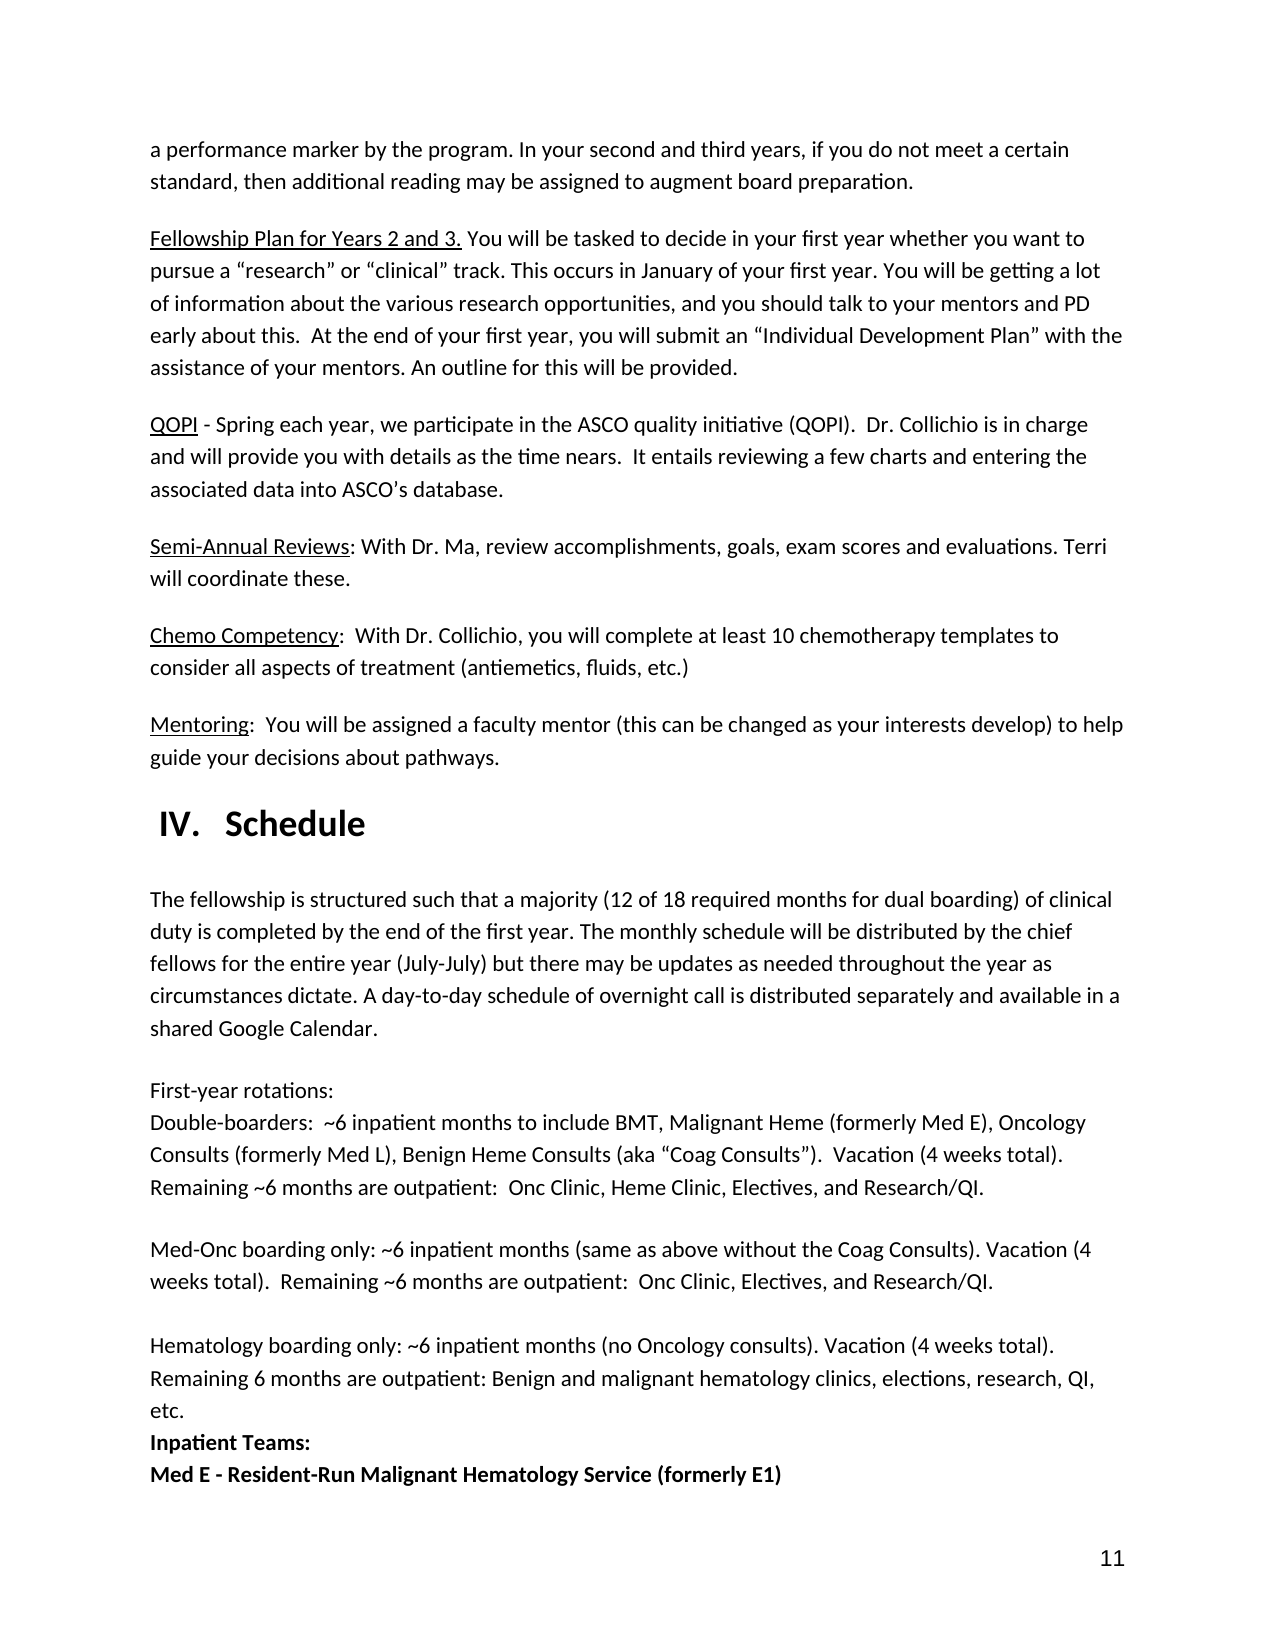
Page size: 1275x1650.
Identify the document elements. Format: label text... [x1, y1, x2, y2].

text Double-boarders: ~6 inpatient months to include BMT, Malignant Heme (formerly Med E), Oncology Consults (formerly Med L), Benign Heme Consults (aka “Coag Consults”). Vacation (4 weeks total). Remaining ~6 months are outpatient: Onc Clinic, Heme Clinic, Electives, and Research/QI. [150, 1108, 1125, 1201]
text Mentoring: You will be assigned a faculty mentor (this can be changed as your interests develop) to help guide your decisions about pathways. [150, 711, 1125, 771]
text Inpatient Teams: [150, 1428, 1125, 1456]
text The fellowship is structured such that a majority (12 of 18 required months for dual boarding) of clinical duty is completed by the end of the first year. The monthly schedule will be distributed by the chief fellows for the entire year (July-July) but there may be updates as needed throughout the year as circumstances dictate. A day-to-day schedule of overnight call is distributed separately and available in a shared Google Calendar. [150, 885, 1125, 1042]
text Chemo Competency: With Dr. Collichio, you will complete at least 10 chemotherapy templates to consider all aspects of treatment (antiemetics, fluids, etc.) [150, 621, 1125, 681]
text Semi-Annual Reviews: With Dr. Ma, review accomplishments, goals, exam scores and evaluations. Terri will coordinate these. [150, 532, 1125, 592]
text First-year rotations: [150, 1076, 1125, 1104]
text QOPI - Spring each year, we participate in the ASCO quality initiative (QOPI). Dr. Collichio is in charge and will provide you with details as the time nears. It entails reviewing a few charts and entering the associated data into ASCO’s database. [150, 410, 1125, 503]
text Fellowship Plan for Years 2 and 3. You will be tasked to decide in your first year whether you want to pursue a “research” or “clinical” track. This occurs in January of your first year. You will be getting a lot of information about the various research opportunities, and you should talk to your mentors and PD early about this. At the end of your first year, you will submit an “Individual Development Plan” with the assistance of your mentors. An outline for this will be provided. [150, 224, 1125, 381]
text IV. Schedule [150, 800, 1125, 846]
text Med E - Resident-Run Malignant Hematology Service (formerly E1) [150, 1460, 1125, 1488]
text Med-Onc boarding only: ~6 inpatient months (same as above without the Coag Consults). Vacation (4 weeks total). Remaining ~6 months are outpatient: Onc Clinic, Electives, and Research/QI. [150, 1235, 1125, 1295]
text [150, 135, 1125, 195]
text Hematology boarding only: ~6 inpatient months (no Oncology consults). Vacation (4 weeks total). Remaining 6 months are outpatient: Benign and malignant hematology clinics, elections, research, QI, etc. [150, 1332, 1125, 1424]
